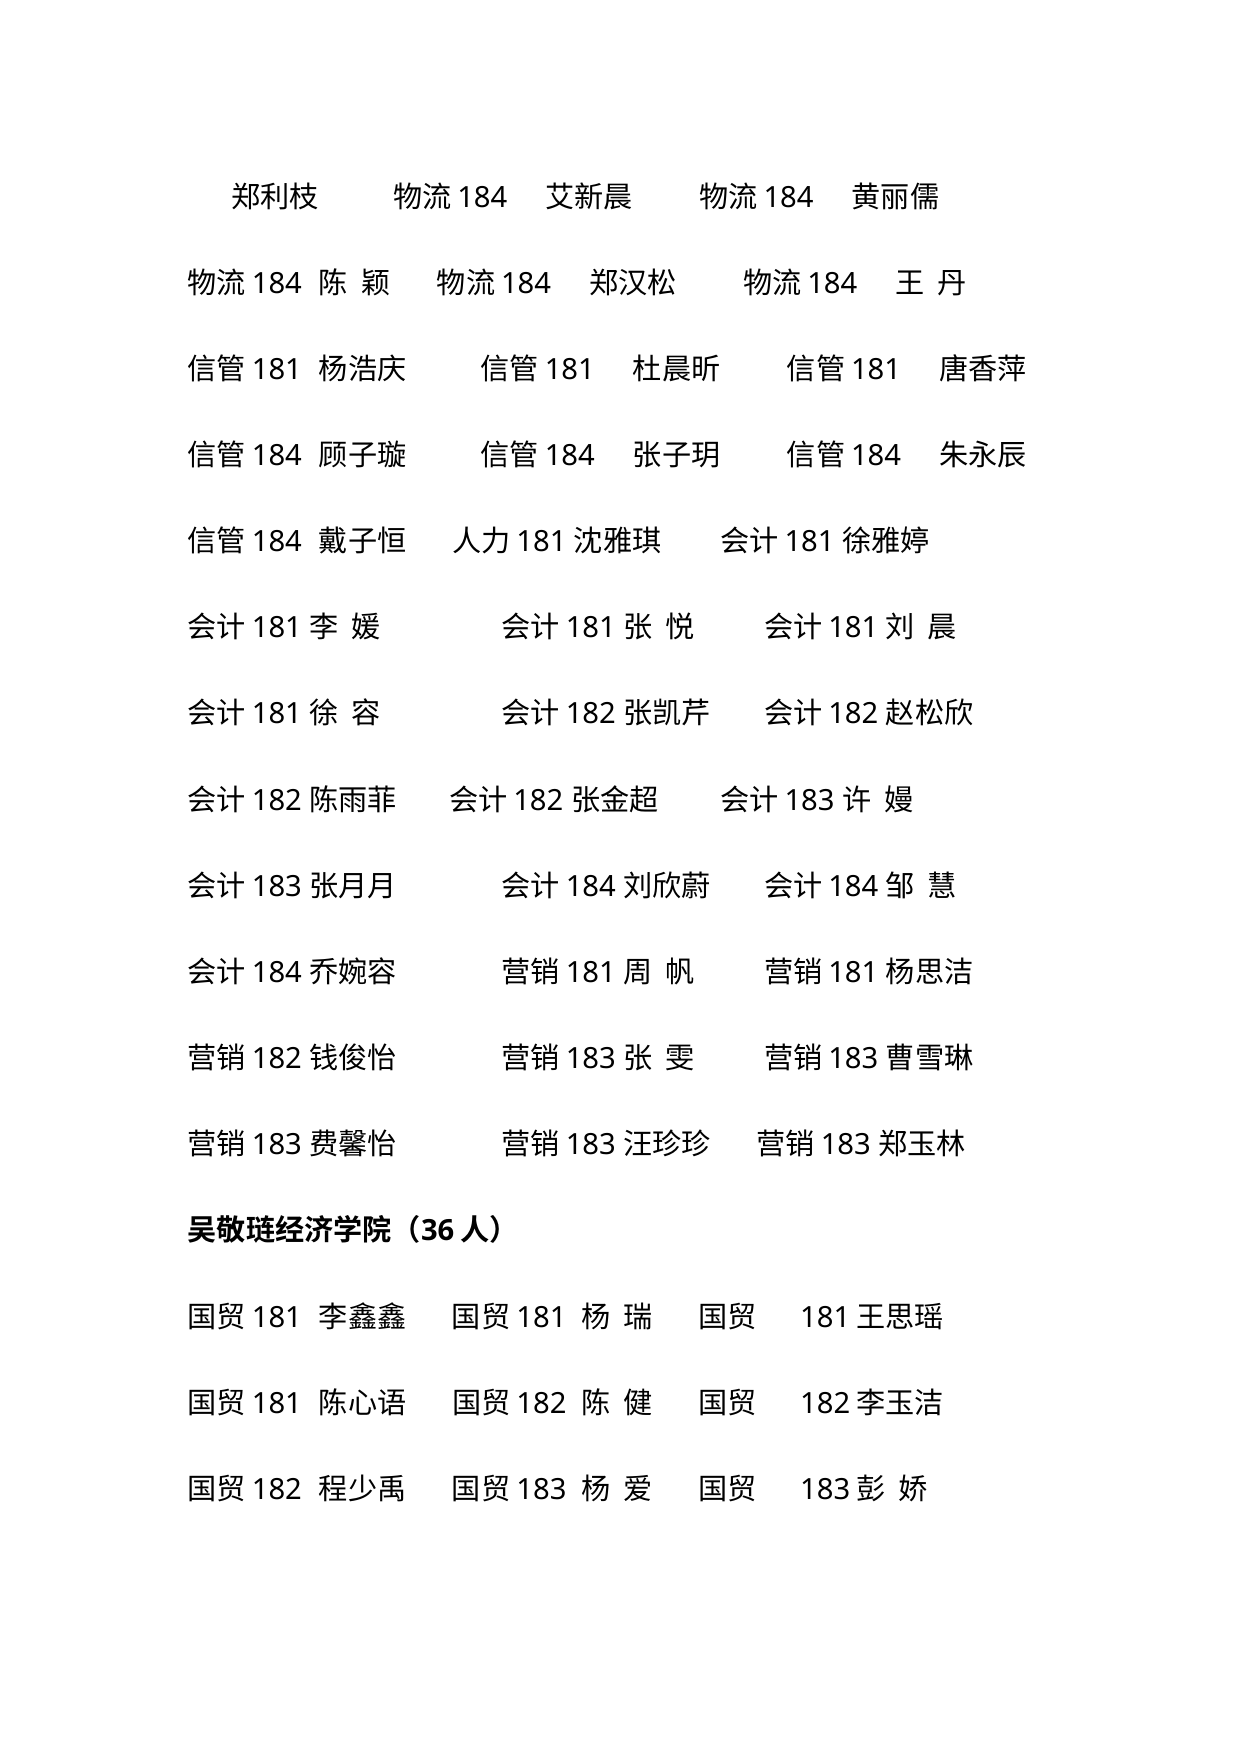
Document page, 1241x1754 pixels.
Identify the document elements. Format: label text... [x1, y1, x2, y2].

text 国贸182 程少禹 国贸183 杨 爱 国贸 183彭 娇 [187, 1454, 1053, 1519]
text 营销182 钱俊怡 营销183 张 雯 营销183 曹雪琳 [187, 1023, 1053, 1088]
text 物流184 陈 颖 物流184 郑汉松 物流184 王 丹 [187, 248, 1053, 313]
text 会计181 李 媛 会计181 张 悦 会计181 刘 晨 [187, 593, 1053, 658]
text 国贸181 李鑫鑫 国贸181 杨 瑞 国贸 181王思瑶 [187, 1282, 1053, 1347]
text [187, 162, 1053, 227]
text 信管181 杨浩庆 信管181 杜晨昕 信管181 唐香萍 [187, 334, 1053, 399]
text 会计182 陈雨菲 会计182 张金超 会计183 许 嫚 [187, 765, 1053, 830]
text 会计181 徐 容 会计182 张凯芹 会计182 赵松欣 [187, 679, 1053, 744]
text 吴敬琏经济学院（36人） [187, 1196, 1053, 1261]
text 信管184 顾子璇 信管184 张子玥 信管184 朱永辰 [187, 420, 1053, 485]
text 国贸181 陈心语 国贸182 陈 健 国贸 182李玉洁 [187, 1368, 1053, 1433]
text 会计183 张月月 会计184 刘欣蔚 会计184 邹 慧 [187, 851, 1053, 916]
text 信管184 戴子恒 人力181 沈雅琪 会计181 徐雅婷 [187, 507, 1053, 572]
text 会计184 乔婉容 营销181 周 帆 营销181 杨思洁 [187, 937, 1053, 1002]
text 营销183 费馨怡 营销183 汪珍珍 营销183 郑玉林 [187, 1109, 1053, 1174]
